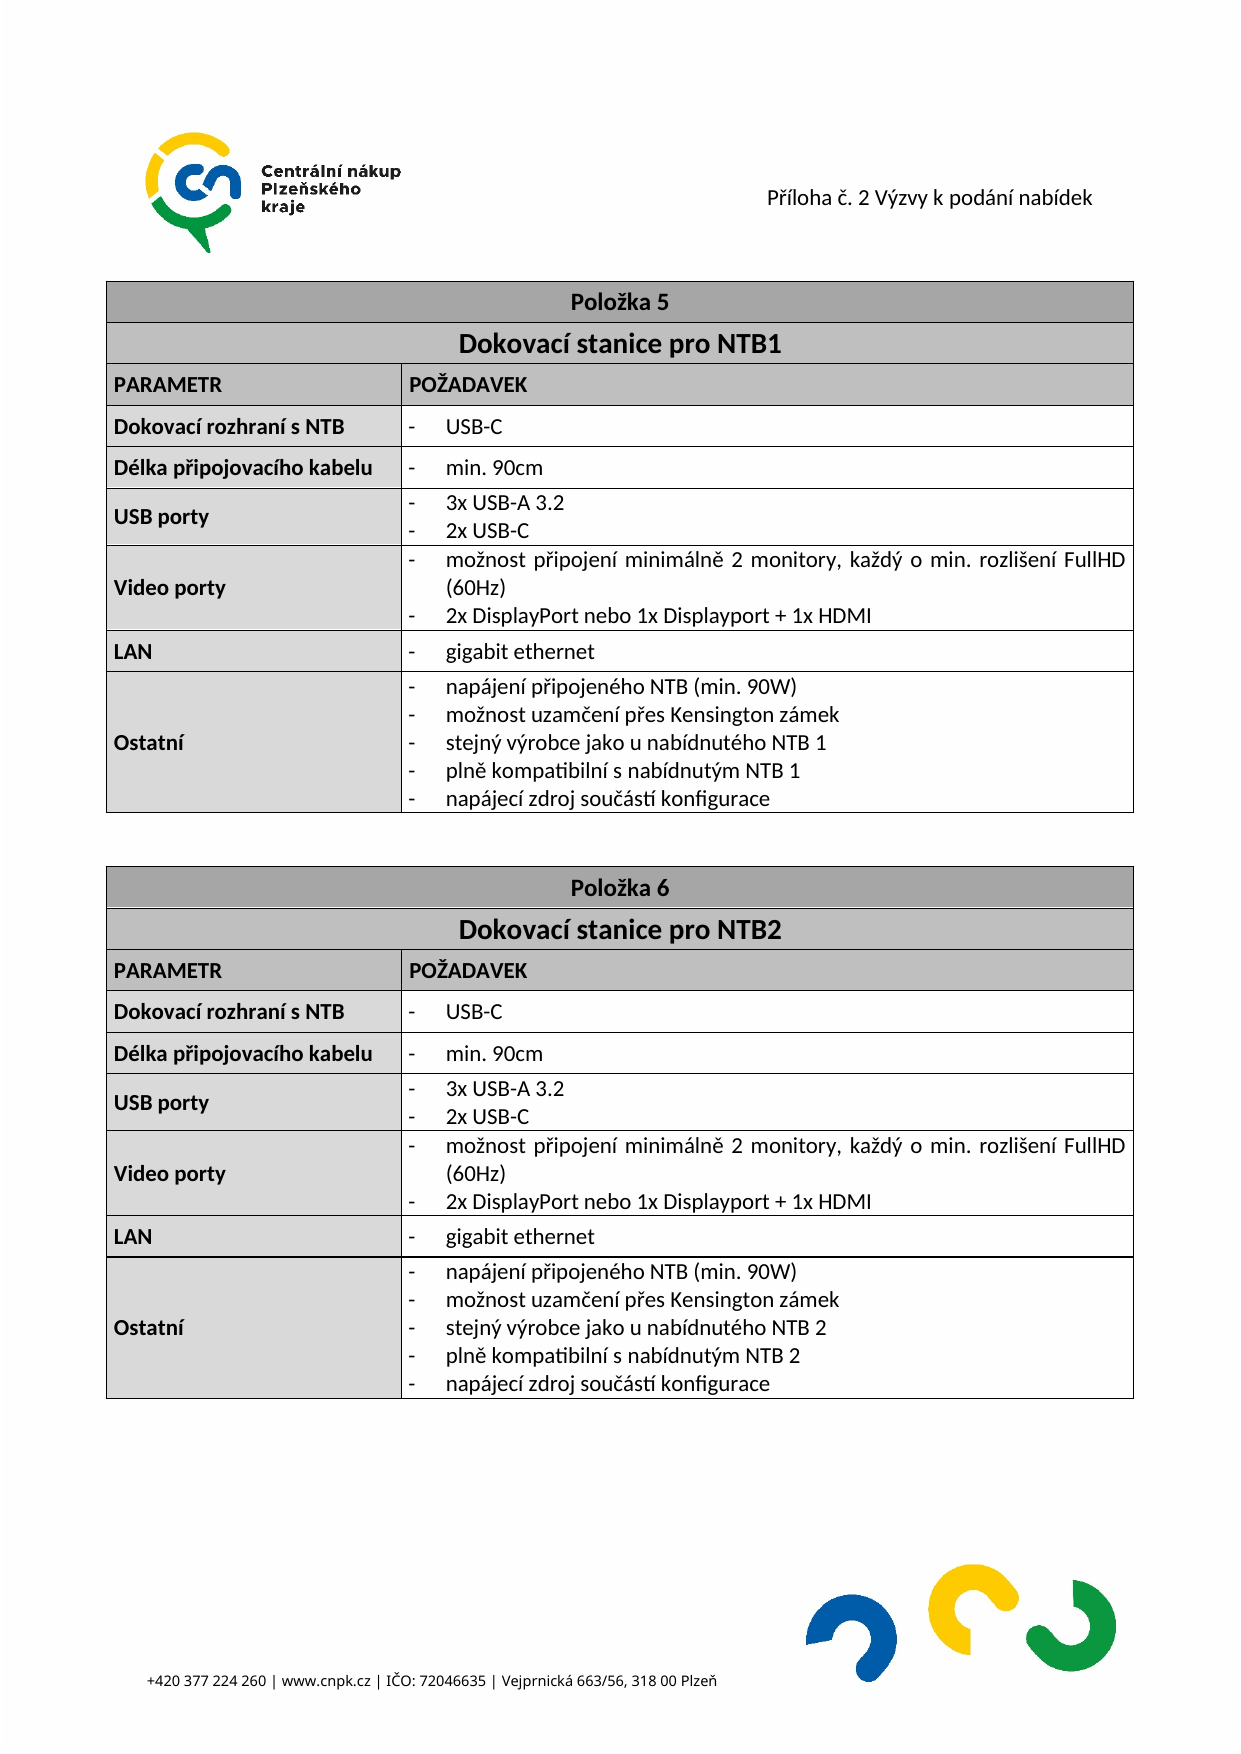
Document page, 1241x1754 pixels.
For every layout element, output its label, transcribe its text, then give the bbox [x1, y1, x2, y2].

table_cell Dokovací rozhraní s NTB [107, 991, 401, 1032]
table_cell PARAMETR [107, 950, 401, 990]
table_cell 3x USB-A 3.2 2x USB-C [402, 489, 1133, 544]
table_cell USB porty [107, 1074, 401, 1130]
picture [2, 0, 1241, 1751]
table_cell napájení připojeného NTB (min. 90W) možnost uzamčení přes Kensington zámek stejný výrobce jako u nabídnutého NTB 2 plně kompatibilní s nabídnutým NTB 2 napájecí zdroj součástí konfigurace [402, 1258, 1133, 1398]
table_cell USB-C [402, 406, 1133, 446]
table_header Položka 6 [107, 867, 1133, 907]
table_cell gigabit ethernet [402, 631, 1133, 671]
table_cell POŽADAVEK [402, 950, 1133, 990]
table_cell Dokovací stanice pro NTB2 [107, 909, 1133, 949]
table_cell Video porty [107, 1131, 401, 1215]
table_cell možnost připojení minimálně 2 monitory, každý o min. rozlišení FullHD (60Hz) 2x DisplayPort nebo 1x Displayport + 1x HDMI [402, 1131, 1133, 1215]
table_cell Délka připojovacího kabelu [107, 447, 401, 487]
table_cell Ostatní [107, 672, 401, 812]
table_cell Dokovací rozhraní s NTB [107, 406, 401, 446]
table_cell min. 90cm [402, 447, 1133, 487]
table_cell Délka připojovacího kabelu [107, 1033, 401, 1073]
table_cell USB-C [402, 991, 1133, 1032]
table_cell PARAMETR [107, 364, 401, 405]
table_cell LAN [107, 1216, 401, 1256]
table_cell Dokovací stanice pro NTB1 [107, 323, 1133, 363]
table_cell POŽADAVEK [402, 364, 1133, 405]
table_cell 3x USB-A 3.2 2x USB-C [402, 1074, 1133, 1130]
table_cell USB porty [107, 489, 401, 544]
table_cell Ostatní [107, 1258, 401, 1398]
table_cell min. 90cm [402, 1033, 1133, 1073]
table_cell LAN [107, 631, 401, 671]
table_cell Video porty [107, 546, 401, 629]
table_header Položka 5 [107, 282, 1133, 322]
table_cell možnost připojení minimálně 2 monitory, každý o min. rozlišení FullHD (60Hz) 2x DisplayPort nebo 1x Displayport + 1x HDMI [402, 546, 1133, 629]
table_cell napájení připojeného NTB (min. 90W) možnost uzamčení přes Kensington zámek stejný výrobce jako u nabídnutého NTB 1 plně kompatibilní s nabídnutým NTB 1 napájecí zdroj součástí konfigurace [402, 672, 1133, 812]
table_cell gigabit ethernet [402, 1216, 1133, 1256]
